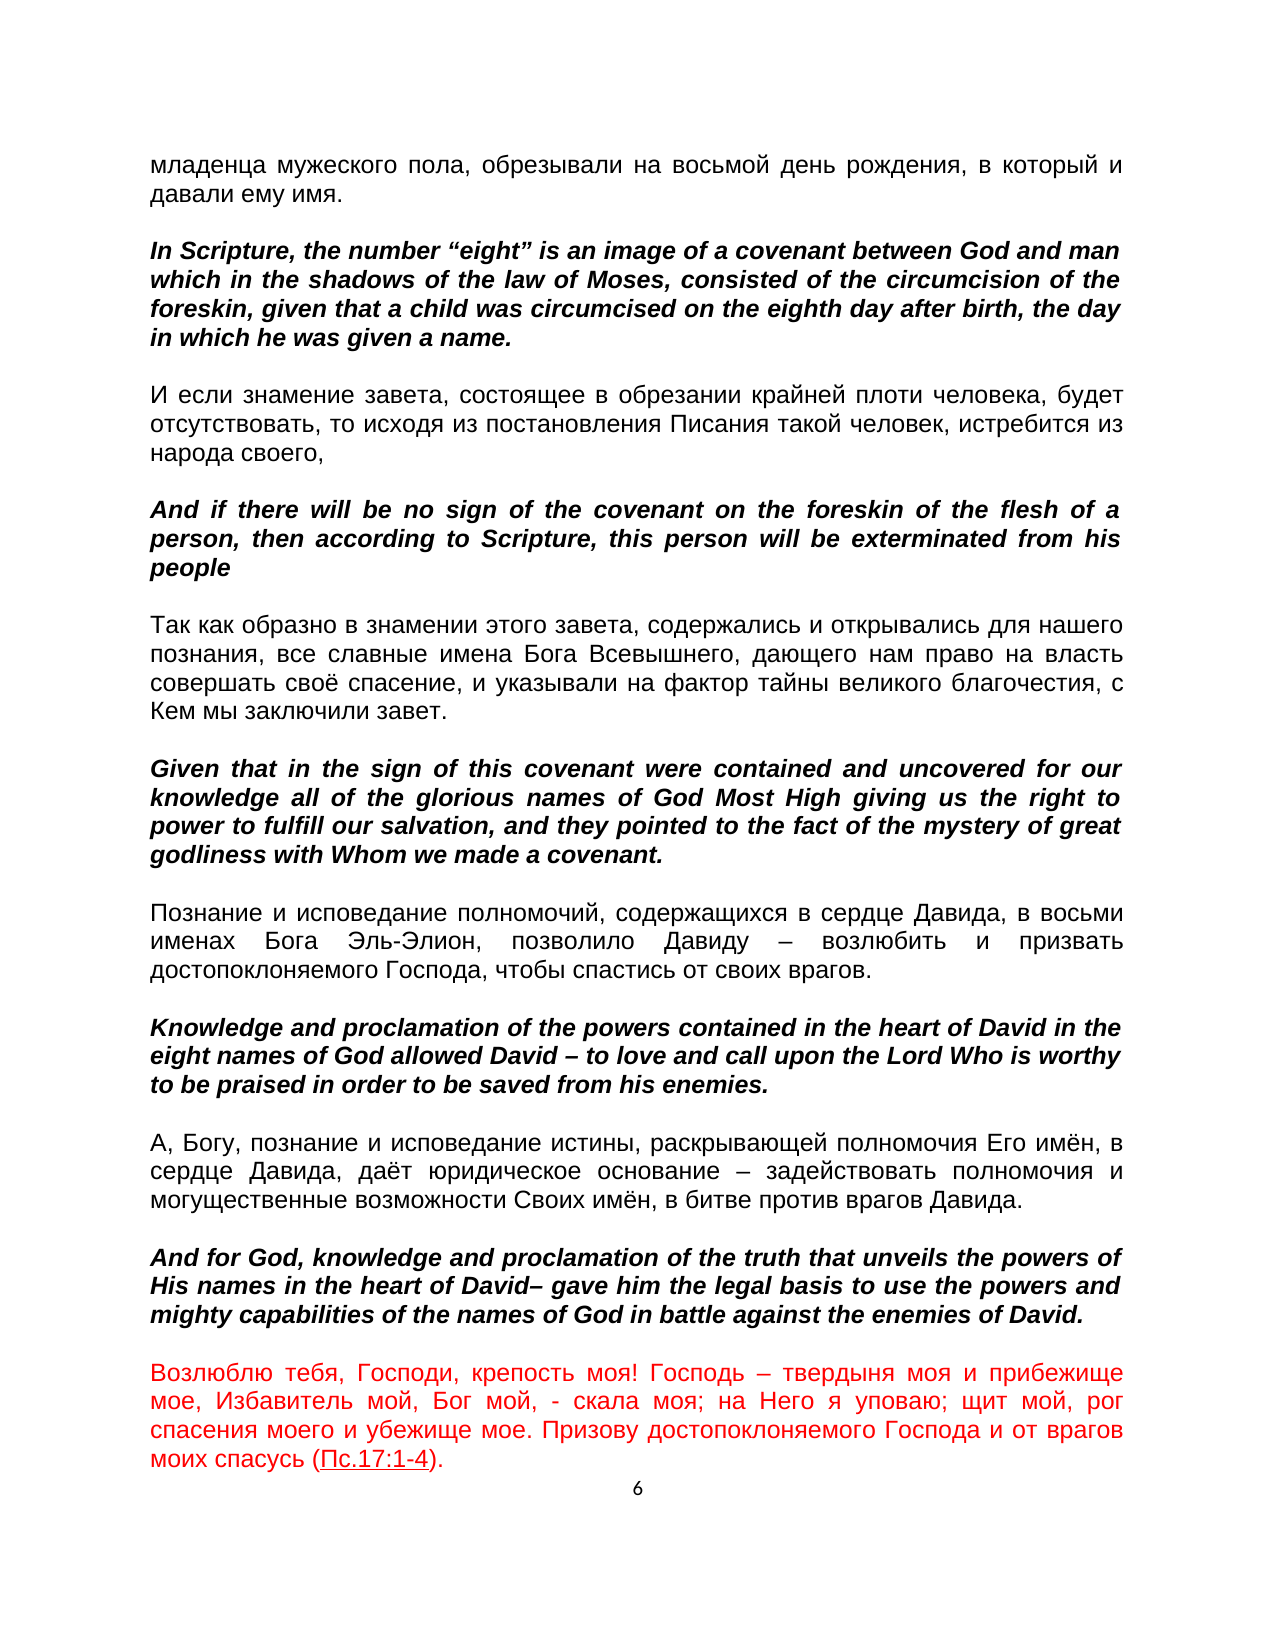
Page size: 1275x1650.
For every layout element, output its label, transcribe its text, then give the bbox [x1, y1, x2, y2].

text And if there will be no sign of the covenant on the foreskin of the flesh of a person, then according to Scripture, this person will be exterminated from his people [150, 495, 1125, 581]
text Given that in the sign of this covenant were contained and uncovered for our knowledge all of the glorious names of God Most High giving us the right to power to fulfill our salvation, and they pointed to the fact of the mystery of great godliness with Whom we made a covenant. [150, 754, 1125, 869]
text А, Богу, познание и исповедание истины, раскрывающей полномочия Его имён, в сердце Давида, даёт юридическое основание – задействовать полномочия и могущественные возможности Своих имён, в битве против врагов Давида. [150, 1127, 1125, 1214]
text Возлюблю тебя, Господи, крепость моя! Господь – твердыня моя и прибежище мое, Избавитель мой, Бог мой, - скала моя; на Него я уповаю; щит мой, рог спасения моего и убежище мое. Призову достопоклоняемого Господа и от врагов моих спасусь (Пс.17:1-4). [150, 1357, 1125, 1472]
text Познание и исповедание полномочий, содержащихся в сердце Давида, в восьми именах Бога Эль-Элион, позволило Давиду – возлюбить и призвать достопоклоняемого Господа, чтобы спастись от своих врагов. [150, 897, 1125, 984]
text In Scripture, the number “eight” is an image of a covenant between God and man which in the shadows of the law of Moses, consisted of the circumcision of the foreskin, given that a child was circumcised on the eighth day after birth, the day in which he was given a name. [150, 236, 1125, 351]
text И если знамение завета, состоящее в обрезании крайней плоти человека, будет отсутствовать, то исходя из постановления Писания такой человек, истребится из народа своего, [150, 380, 1125, 466]
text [150, 150, 1125, 207]
text Knowledge and proclamation of the powers contained in the heart of David in the eight names of God allowed David – to love and call upon the Lord Who is worthy to be praised in order to be saved from his enemies. [150, 1012, 1125, 1099]
text Так как образно в знамении этого завета, содержались и открывались для нашего познания, все славные имена Бога Всевышнего, дающего нам право на власть совершать своё спасение, и указывали на фактор тайны великого благочестия, с Кем мы заключили завет. [150, 610, 1125, 725]
text And for God, knowledge and proclamation of the truth that unveils the powers of His names in the heart of David– gave him the legal basis to use the powers and mighty capabilities of the names of God in battle against the enemies of David. [150, 1242, 1125, 1329]
